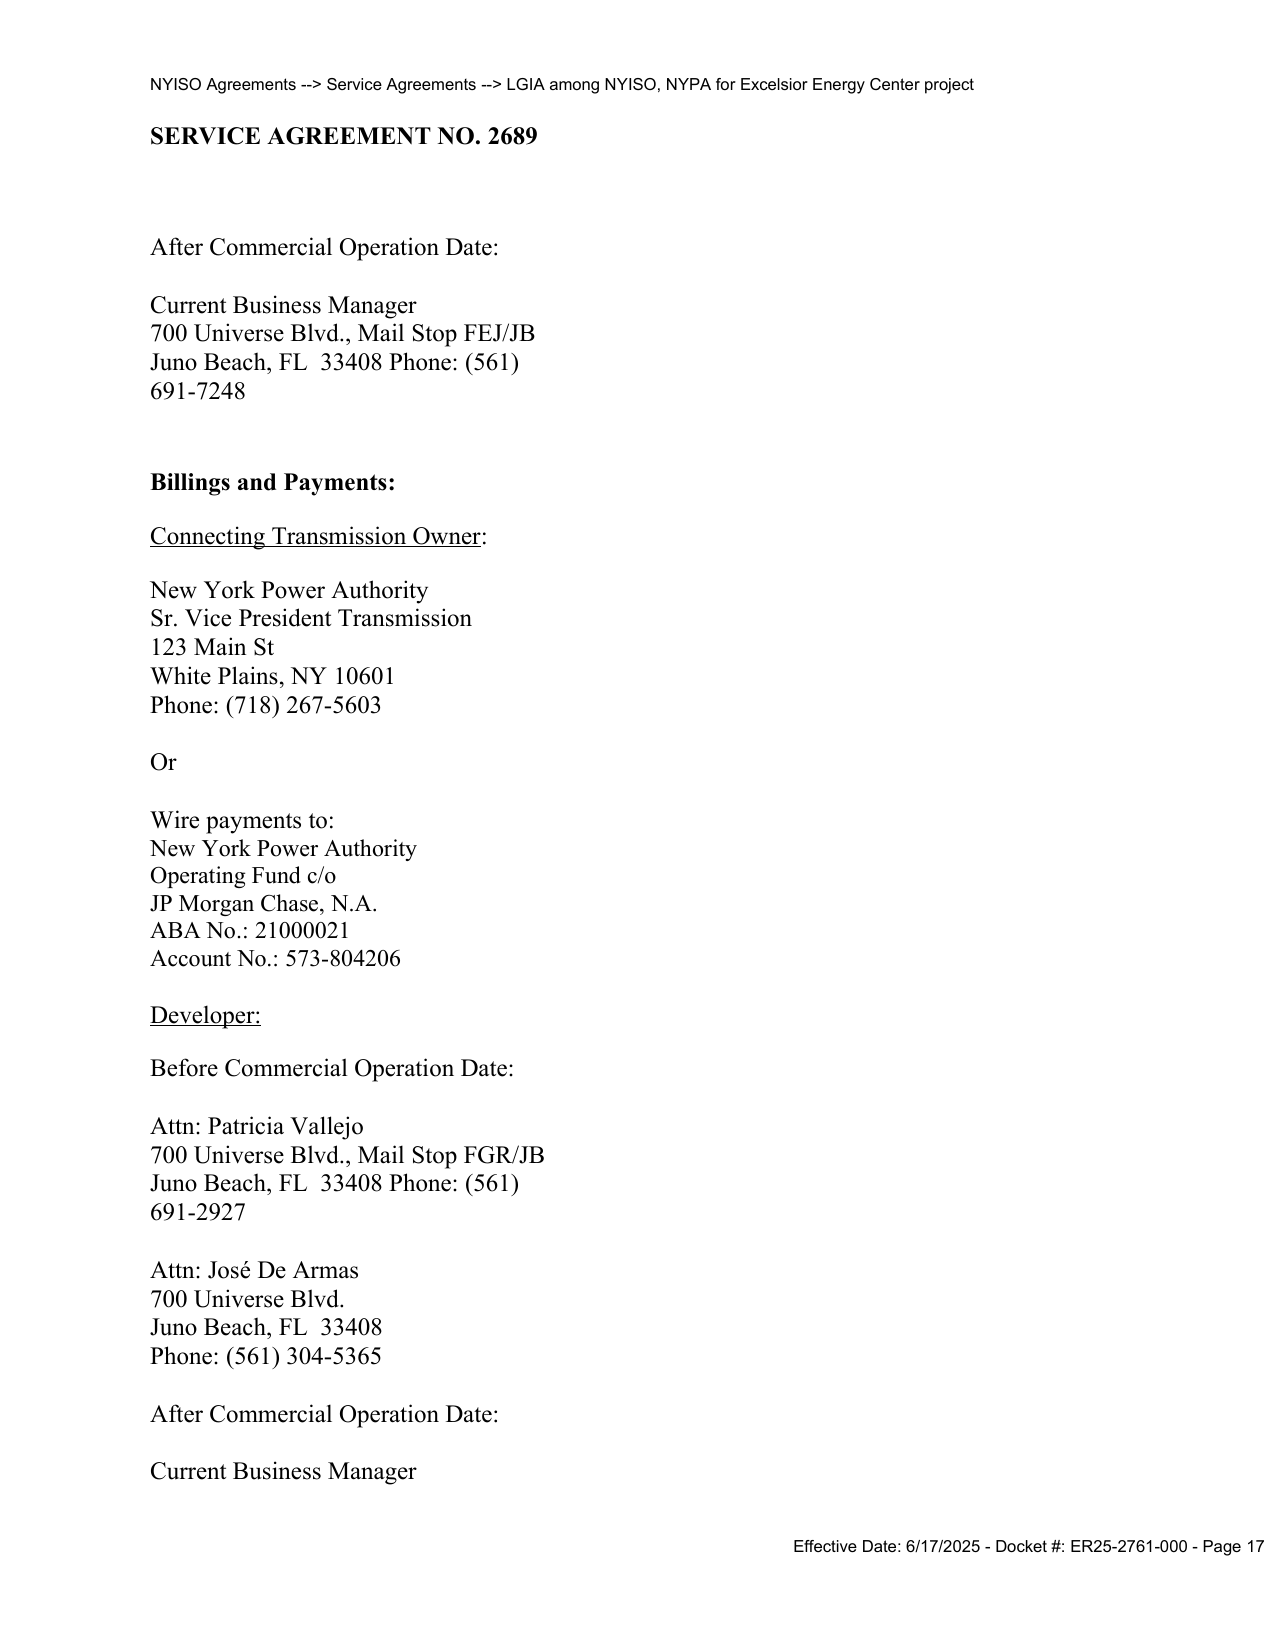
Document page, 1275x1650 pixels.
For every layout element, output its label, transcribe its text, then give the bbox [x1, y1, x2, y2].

list Wire payments to: [150, 805, 1264, 834]
list Or [150, 748, 1264, 776]
list Developer: [150, 1000, 1264, 1029]
list JP Morgan Chase, N.A. ABA No.: 21000021 Account No.: 573-804206 [150, 889, 406, 971]
list Current Business Manager [150, 290, 1264, 319]
list SERVICE AGREEMENT NO. 2689 [150, 121, 1264, 150]
list Connecting Transmission Owner: [150, 521, 1264, 550]
list Billings and Payments: [150, 468, 1264, 496]
list Attn: José De Armas 700 Universe Blvd. Juno Beach, FL 33408 Phone: (561) 304-5365 [150, 1255, 387, 1371]
list New York Power Authority Sr. Vice President Transmission 123 Main St [150, 575, 1264, 661]
list Current Business Manager [150, 1457, 1264, 1486]
list 700 Universe Blvd., Mail Stop FEJ/JB Juno Beach, FL 33408 Phone: (561) 691-7248 [150, 319, 540, 405]
list Before Commercial Operation Date: [150, 1054, 1264, 1083]
list New York Power Authority Operating Fund c/o [150, 834, 1264, 889]
list White Plains, NY 10601 Phone: (718) 267-5603 [150, 661, 1264, 719]
list 700 Universe Blvd., Mail Stop FGR/JB Juno Beach, FL 33408 Phone: (561) 691-2927 [150, 1140, 549, 1226]
list After Commercial Operation Date: [150, 233, 1264, 261]
list After Commercial Operation Date: [150, 1399, 1264, 1428]
list Attn: Patricia Vallejo [150, 1111, 1264, 1140]
